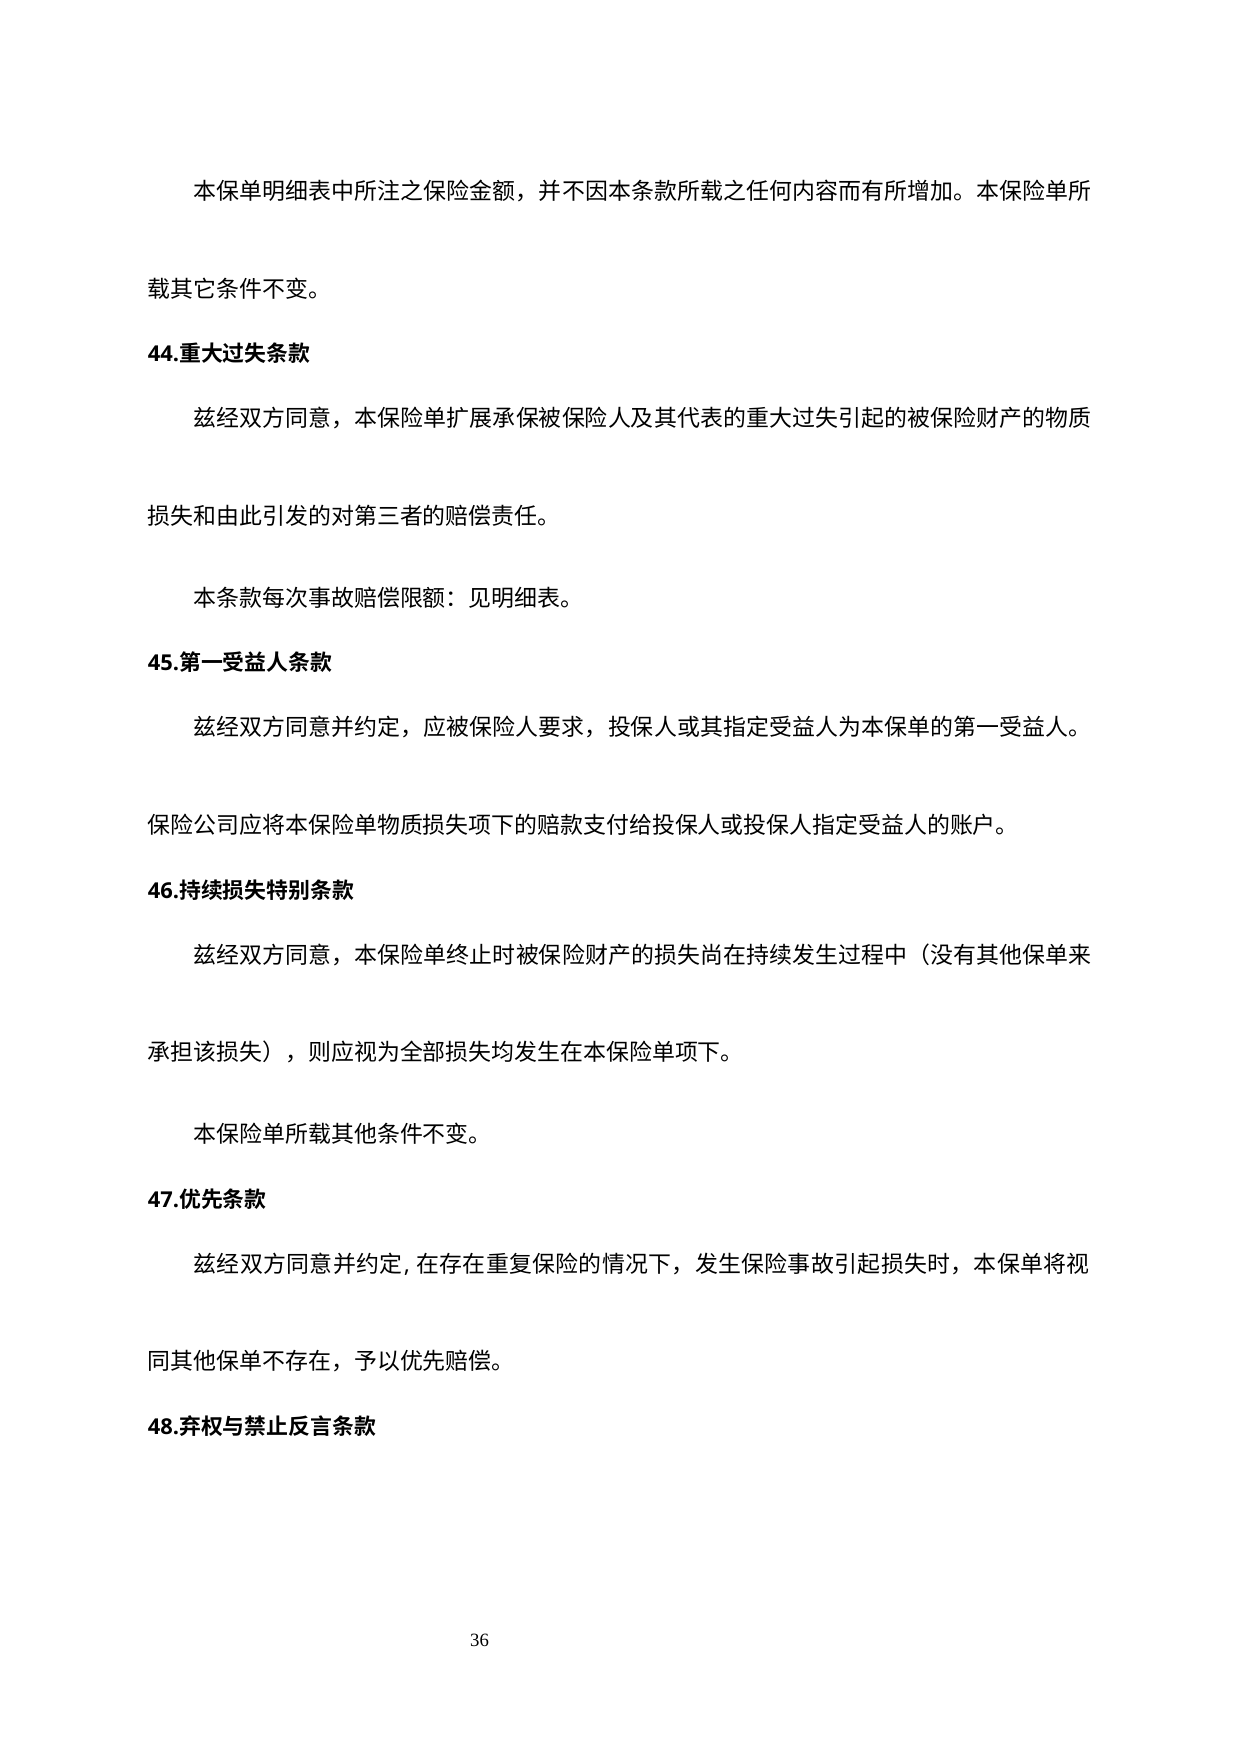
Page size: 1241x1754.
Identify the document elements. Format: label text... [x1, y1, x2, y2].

list 本保险单所载其他条件不变。 [148, 1100, 1092, 1165]
text 45.第一受益人条款 [148, 645, 1092, 678]
text 44.重大过失条款 [148, 336, 1092, 369]
text 46.持续损失特别条款 [148, 872, 1092, 905]
text 47.优先条款 [148, 1181, 1092, 1214]
text 本保单明细表中所注之保险金额，并不因本条款所载之任何内容而有所增加。本保险单所载其它条件不变。 [148, 157, 1092, 319]
text 兹经双方同意，本保险单扩展承保被保险人及其代表的重大过失引起的被保险财产的物质损失和由此引发的对第三者的赔偿责任。 [148, 384, 1092, 547]
text 本条款每次事故赔偿限额：见明细表。 [148, 563, 1092, 628]
text 兹经双方同意，本保险单终止时被保险财产的损失尚在持续发生过程中（没有其他保单来承担该损失），则应视为全部损失均发生在本保险单项下。 [148, 921, 1092, 1083]
text 48.弃权与禁止反言条款 [148, 1409, 1092, 1441]
text 兹经双方同意并约定，应被保险人要求，投保人或其指定受益人为本保单的第一受益人。保险公司应将本保险单物质损失项下的赔款支付给投保人或投保人指定受益人的账户。 [148, 693, 1092, 856]
text 兹经双方同意并约定, 在存在重复保险的情况下，发生保险事故引起损失时，本保单将视同其他保单不存在，予以优先赔偿。 [148, 1230, 1092, 1392]
